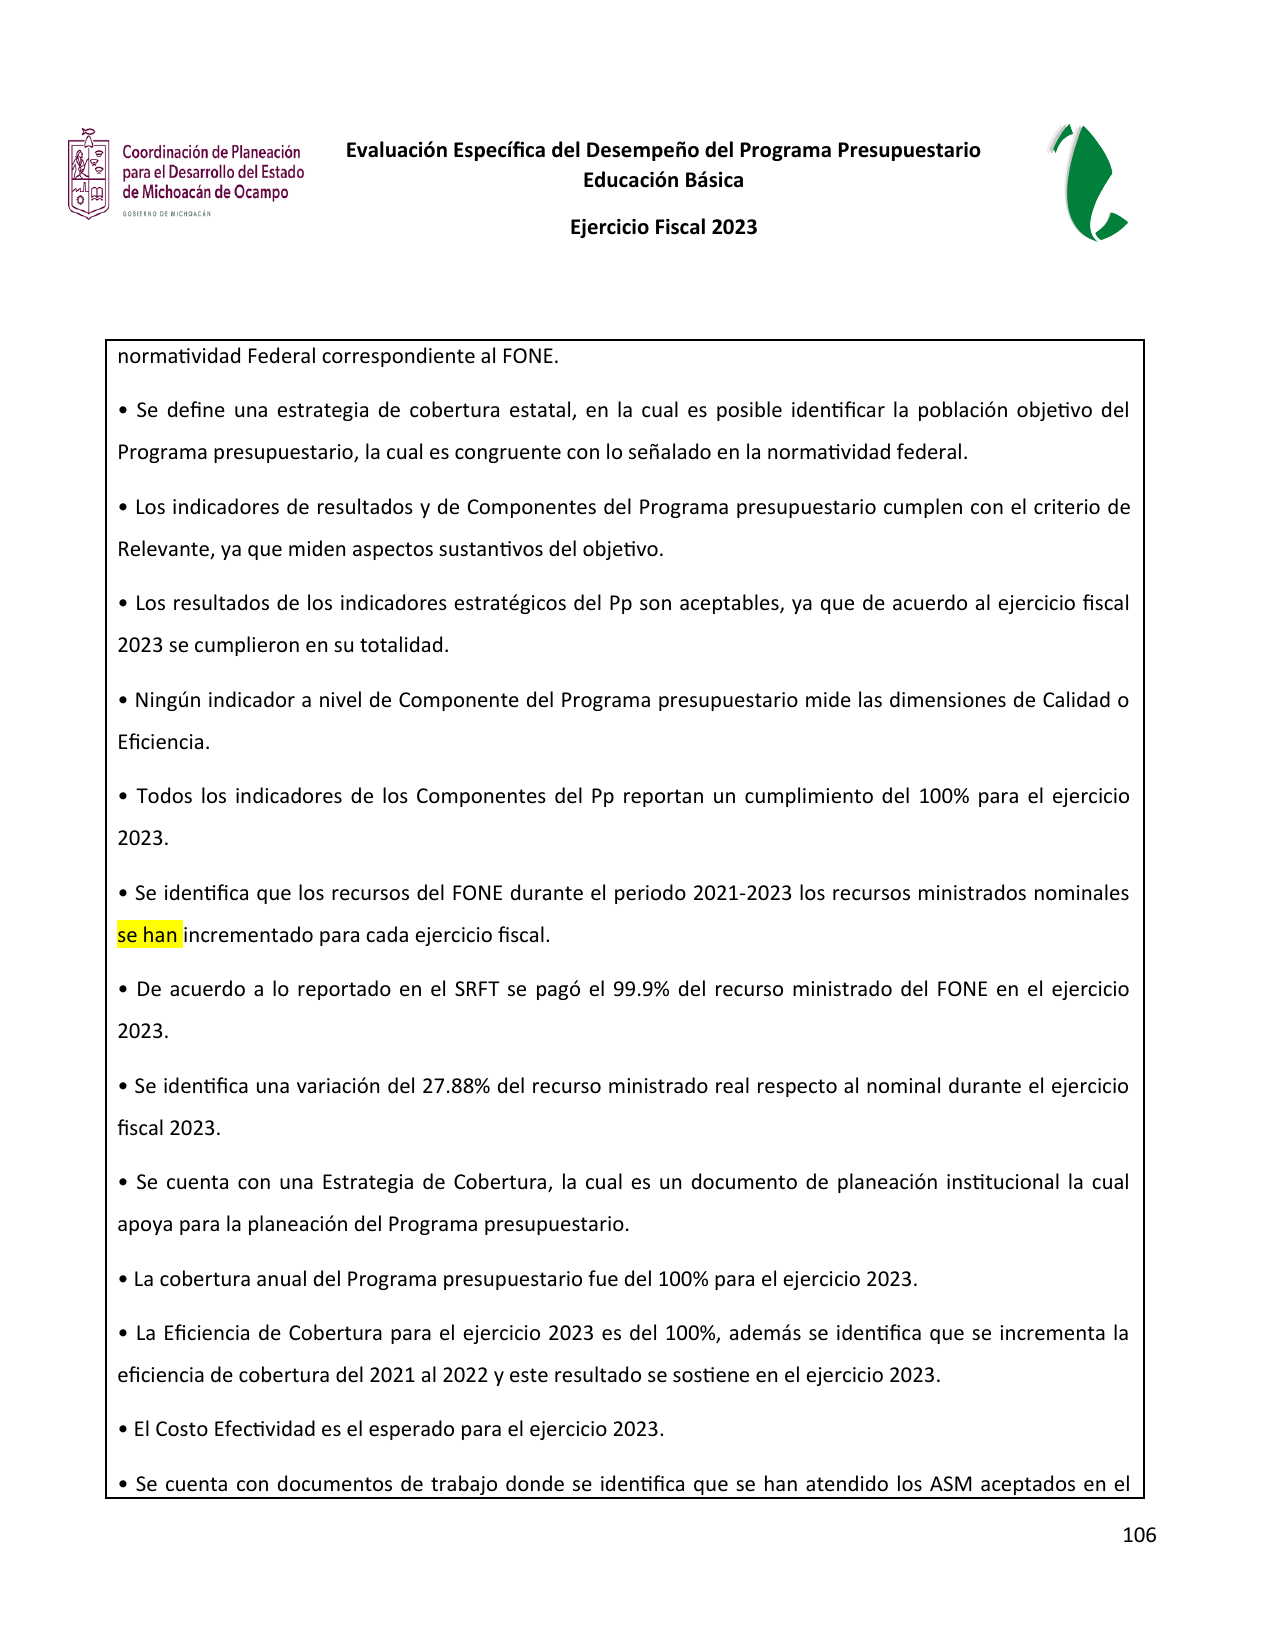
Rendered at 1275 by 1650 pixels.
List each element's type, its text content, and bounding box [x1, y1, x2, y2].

picture [68, 128, 305, 220]
picture [1045, 122, 1130, 244]
